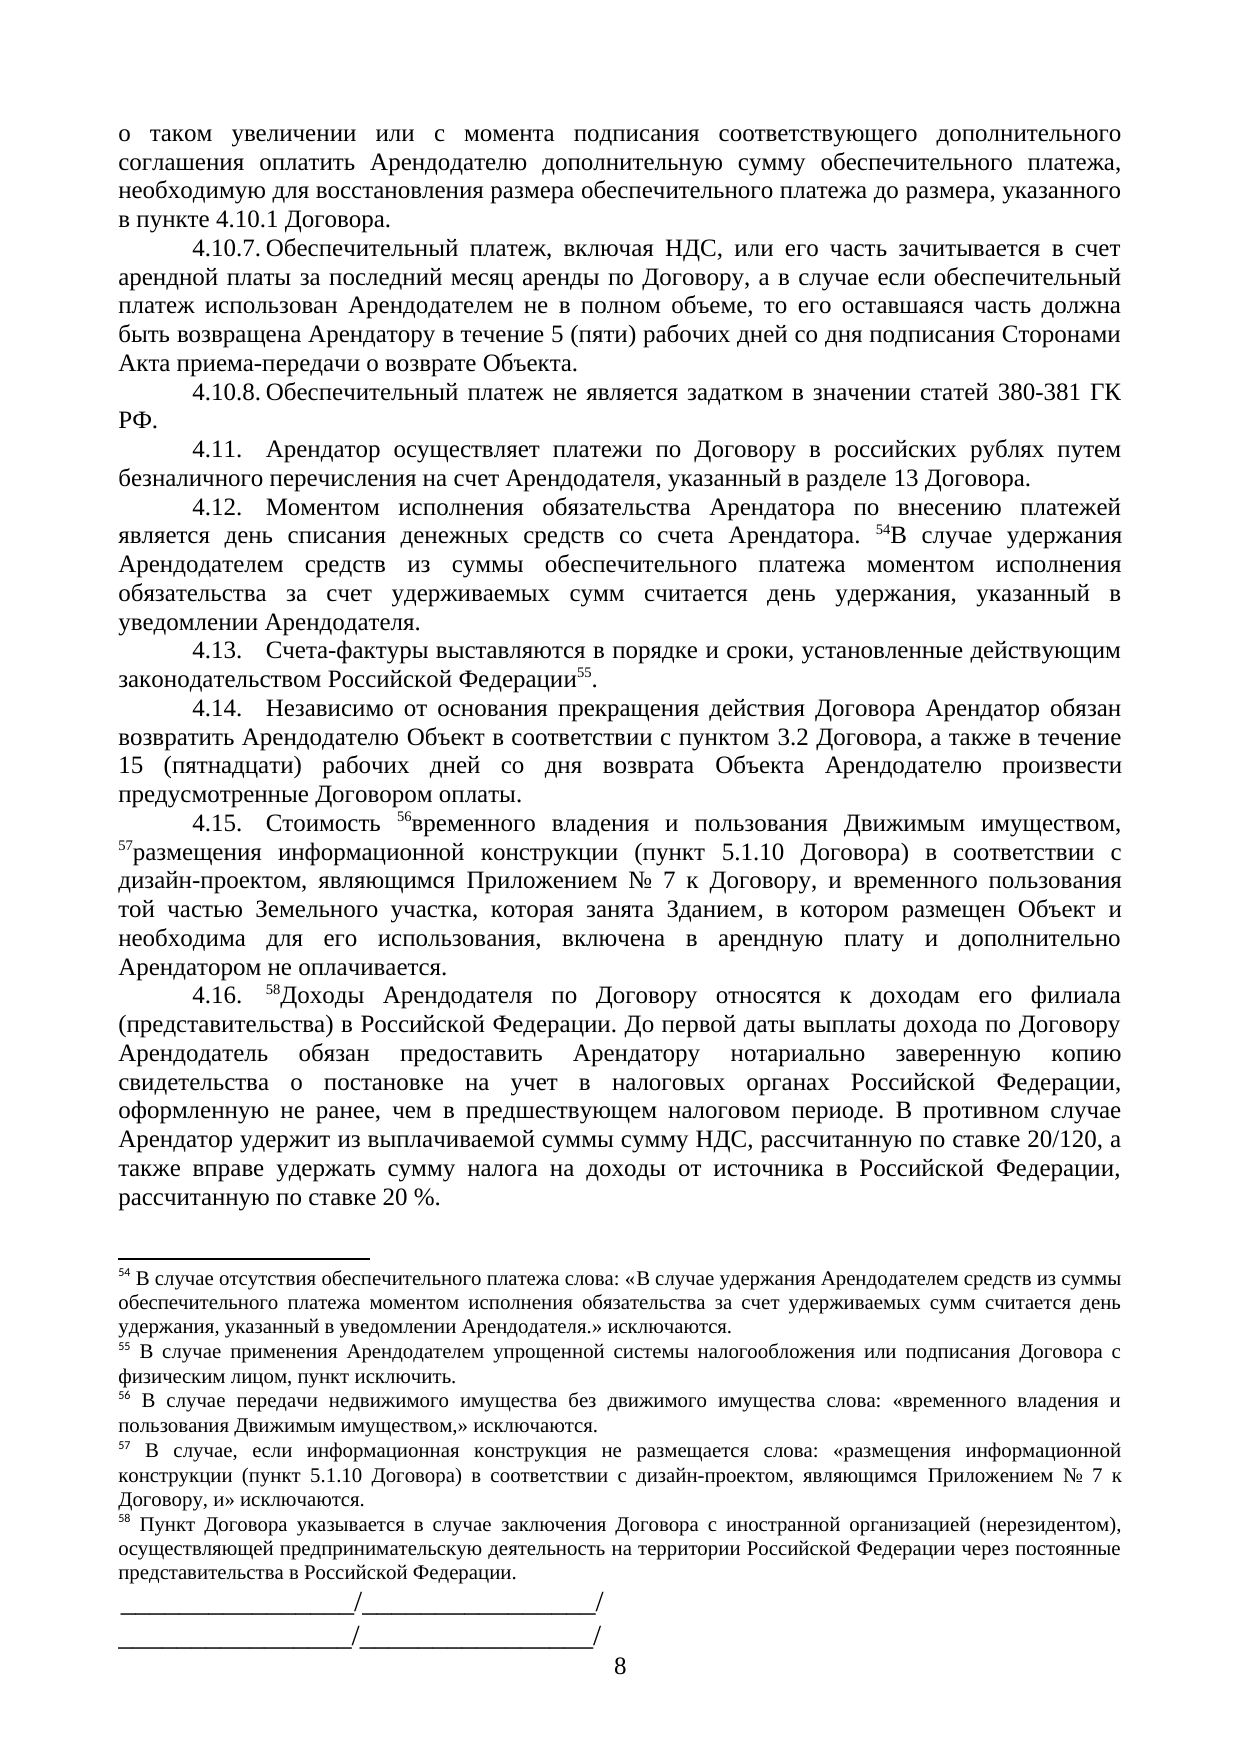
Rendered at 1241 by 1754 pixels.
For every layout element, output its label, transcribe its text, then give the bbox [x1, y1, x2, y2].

list Стоимость временного владения и пользования Движимым имуществом, размещения информационной конструкции (пункт 5.1.10 Договора) в соответствии с дизайн-проектом, являющимся Приложением № 7 к Договору, и временного пользования той частью Земельного участка, которая занята Зданием, в котором размещен Объект и необходима для его использования, включена в арендную плату и дополнительно Арендатором не оплачивается. [118, 808, 1122, 981]
list Независимо от основания прекращения действия Договора Арендатор обязан возвратить Арендодателю Объект в соответствии с пунктом 3.2 Договора, а также в течение 15 (пятнадцати) рабочих дней со дня возврата Объекта Арендодателю произвести предусмотренные Договором оплаты. [118, 693, 1122, 808]
list Моментом исполнения обязательства Арендатора по внесению платежей является день списания денежных средств со счета Арендатора. В случае удержания Арендодателем средств из суммы обеспечительного платежа моментом исполнения обязательства за счет удерживаемых сумм считается день удержания, указанный в уведомлении Арендодателя. [118, 492, 1122, 636]
list Обеспечительный платеж не является задатком в значении статей 380-381 ГК РФ. [118, 377, 1122, 434]
list Арендатор осуществляет платежи по Договору в российских рублях путем безналичного перечисления на счет Арендодателя, указанный в разделе 13 Договора. [118, 434, 1122, 492]
list Обеспечительный платеж, включая НДС, или его часть зачитывается в счет арендной платы за последний месяц аренды по Договору, а в случае если обеспечительный платеж использован Арендодателем не в полном объеме, то его оставшаяся часть должна быть возвращена Арендатору в течение 5 (пяти) рабочих дней со дня подписания Сторонами Акта приема-передачи о возврате Объекта. [118, 233, 1122, 377]
list Счета-фактуры выставляются в порядке и сроки, установленные действующим законодательством Российской Федерации. [118, 636, 1122, 693]
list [118, 118, 1122, 233]
list Доходы Арендодателя по Договору относятся к доходам его филиала (представительства) в Российской Федерации. До первой даты выплаты дохода по Договору Арендодатель обязан предоставить Арендатору нотариально заверенную копию свидетельства о постановке на учет в налоговых органах Российской Федерации, оформленную не ранее, чем в предшествующем налоговом периоде. В противном случае Арендатор удержит из выплачиваемой суммы сумму НДС, рассчитанную по ставке 20/120, а также вправе удержать сумму налога на доходы от источника в Российской Федерации, рассчитанную по ставке 20 %. [118, 981, 1122, 1211]
